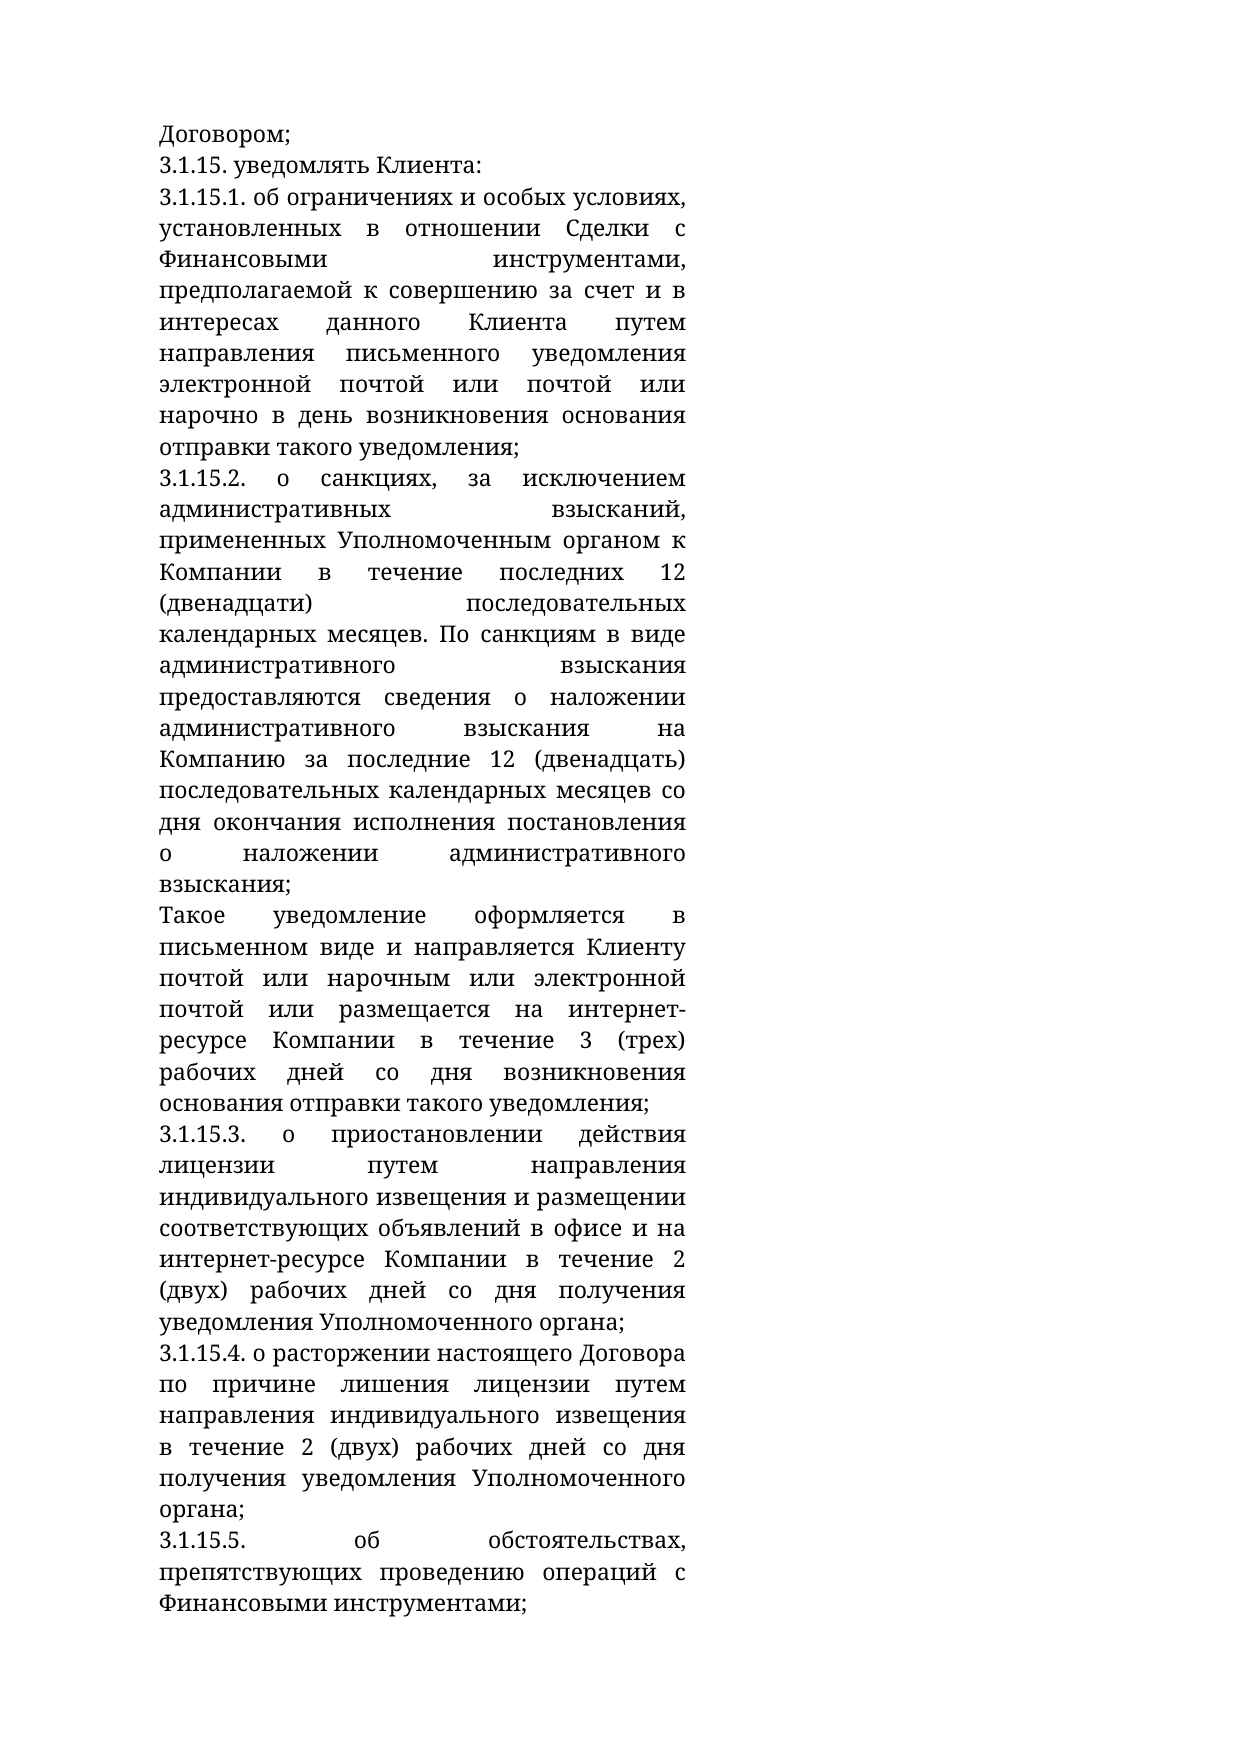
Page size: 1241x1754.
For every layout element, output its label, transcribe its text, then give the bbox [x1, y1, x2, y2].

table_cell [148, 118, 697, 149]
table_cell 3.1.15. уведомлять Клиента: 3.1.15.1. об ограничениях и особых условиях, установленных в отношении Сделки с Финансовыми инструментами, предполагаемой к совершению за счет и в интересах данного Клиента путем направления письменного уведомления электронной почтой или почтой или нарочно в день возникновения основания отправки такого уведомления; 3.1.15.2. о санкциях, за исключением административных взысканий, примененных Уполномоченным органом к Компании в течение последних 12 (двенадцати) последовательных календарных месяцев. По санкциям в виде административного взыскания предоставляются сведения о наложении административного взыскания на Компанию за последние 12 (двенадцать) последовательных календарных месяцев со дня окончания исполнения постановления о наложении административного взыскания; Такое уведомление оформляется в письменном виде и направляется Клиенту почтой или нарочным или электронной почтой или размещается на интернет-ресурсе Компании в течение 3 (трех) рабочих дней со дня возникновения основания отправки такого уведомления; 3.1.15.3. о приостановлении действия лицензии путем направления индивидуального извещения и размещении соответствующих объявлений в офисе и на интернет-ресурсе Компании в течение 2 (двух) рабочих дней со дня получения уведомления Уполномоченного органа; 3.1.15.4. о расторжении настоящего Договора по причине лишения лицензии путем направления индивидуального извещения в течение 2 (двух) рабочих дней со дня получения уведомления Уполномоченного органа; 3.1.15.5. об обстоятельствах, препятствующих проведению операций с Финансовыми инструментами; [148, 149, 697, 1618]
